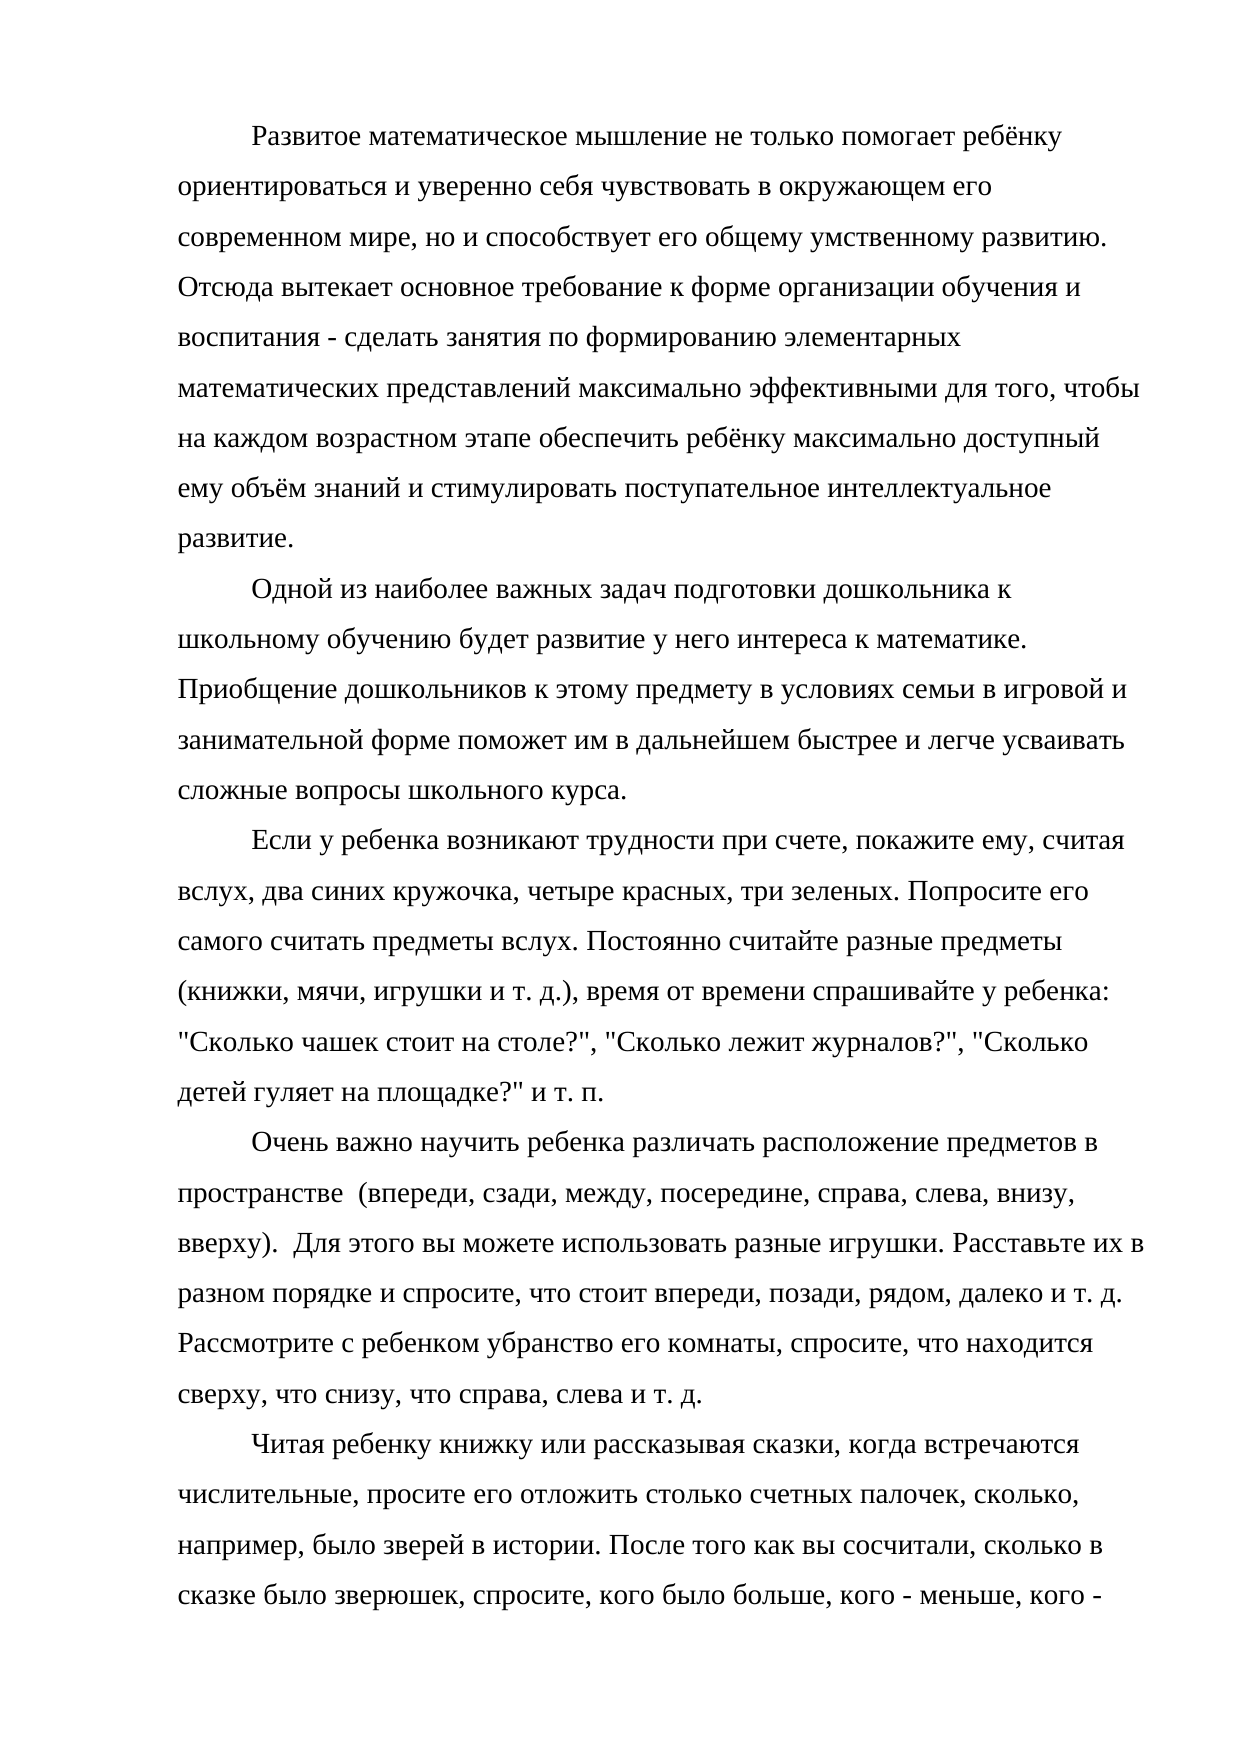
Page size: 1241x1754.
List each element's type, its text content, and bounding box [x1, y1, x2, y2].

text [177, 1426, 1152, 1611]
text Если у ребенка возникают трудности при счете, покажите ему, считая вслух, два синих кружочка, четыре красных, три зеленых. Попросите его самого считать предметы вслух. Постоянно считайте разные предметы (книжки, мячи, игрушки и т. д.), время от времени спрашивайте у ребенка: "Сколько чашек стоит на столе?", "Сколько лежит журналов?", "Сколько детей гуляет на площадке?" и т. п. [177, 822, 1152, 1108]
text Развитое математическое мышление не только помогает ребёнку ориентироваться и уверенно себя чувствовать в окружающем его современном мире, но и способствует его общему умственному развитию. Отсюда вытекает основное требование к форме организации обучения и воспитания - сделать занятия по формированию элементарных математических представлений максимально эффективными для того, чтобы на каждом возрастном этапе обеспечить ребёнку максимально доступный ему объём знаний и стимулировать поступательное интеллектуальное развитие. [177, 118, 1152, 554]
text Очень важно научить ребенка различать расположение предметов в пространстве (впереди, сзади, между, посередине, справа, слева, внизу, вверху). Для этого вы можете использовать разные игрушки. Расставьте их в разном порядке и спросите, что стоит впереди, позади, рядом, далеко и т. д. Рассмотрите с ребенком убранство его комнаты, спросите, что находится сверху, что снизу, что справа, слева и т. д. [177, 1124, 1152, 1409]
text Одной из наиболее важных задач подготовки дошкольника к школьному обучению будет развитие у него интереса к математике. Приобщение дошкольников к этому предмету в условиях семьи в игровой и занимательной форме поможет им в дальнейшем быстрее и легче усваивать сложные вопросы школьного курса. [177, 571, 1152, 806]
